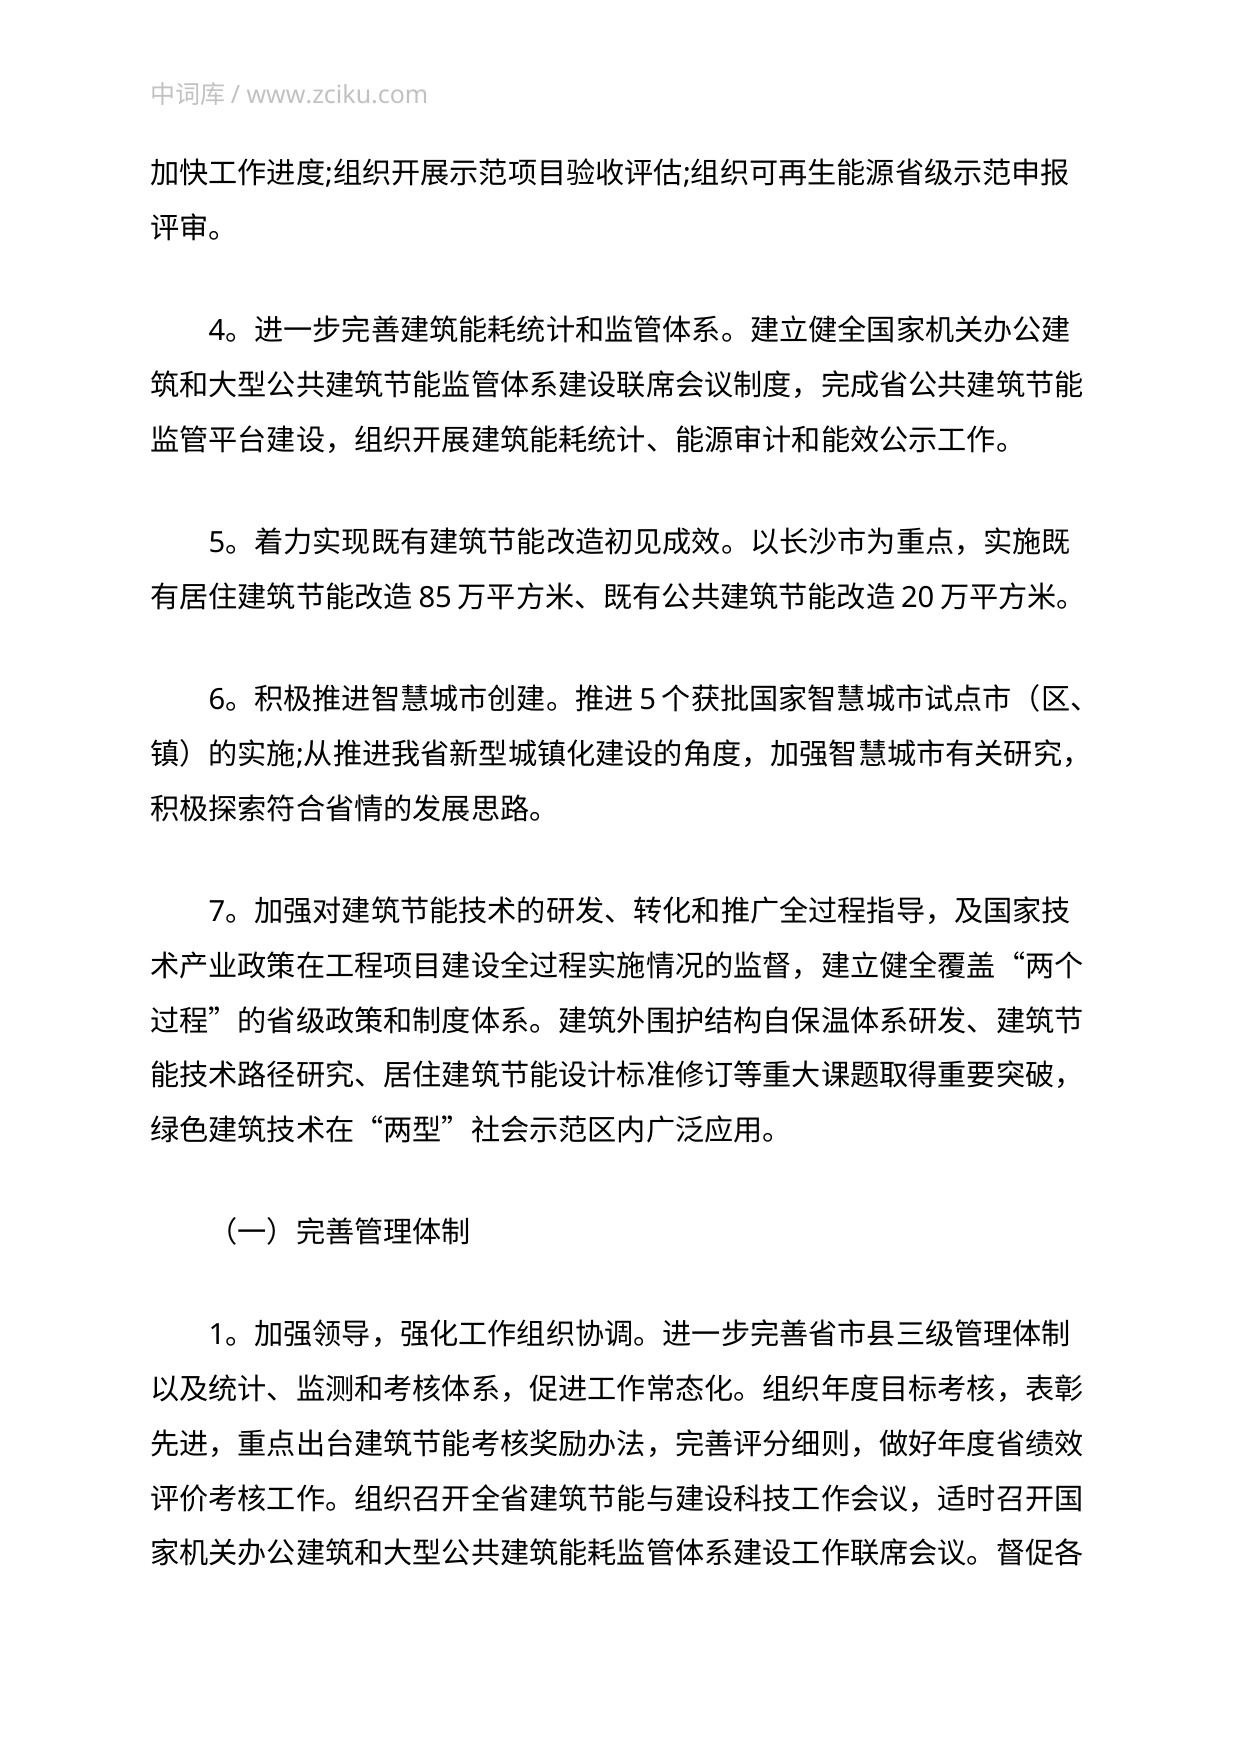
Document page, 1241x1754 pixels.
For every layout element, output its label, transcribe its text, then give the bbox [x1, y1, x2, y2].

text 5。着力实现既有建筑节能改造初见成效。以长沙市为重点，实施既有居住建筑节能改造85万平方米、既有公共建筑节能改造20万平方米。 [150, 518, 1090, 616]
text 6。积极推进智慧城市创建。推进5个获批国家智慧城市试点市（区、镇）的实施;从推进我省新型城镇化建设的角度，加强智慧城市有关研究，积极探索符合省情的发展思路。 [150, 675, 1090, 828]
text 4。进一步完善建筑能耗统计和监管体系。建立健全国家机关办公建筑和大型公共建筑节能监管体系建设联席会议制度，完成省公共建筑节能监管平台建设，组织开展建筑能耗统计、能源审计和能效公示工作。 [150, 307, 1090, 459]
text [150, 150, 1090, 247]
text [150, 1310, 1090, 1572]
text 7。加强对建筑节能技术的研发、转化和推广全过程指导，及国家技术产业政策在工程项目建设全过程实施情况的监督，建立健全覆盖“两个过程”的省级政策和制度体系。建筑外围护结构自保温体系研发、建筑节能技术路径研究、居住建筑节能设计标准修订等重大课题取得重要突破，绿色建筑技术在“两型”社会示范区内广泛应用。 [150, 887, 1090, 1149]
text （一）完善管理体制 [150, 1209, 1090, 1251]
